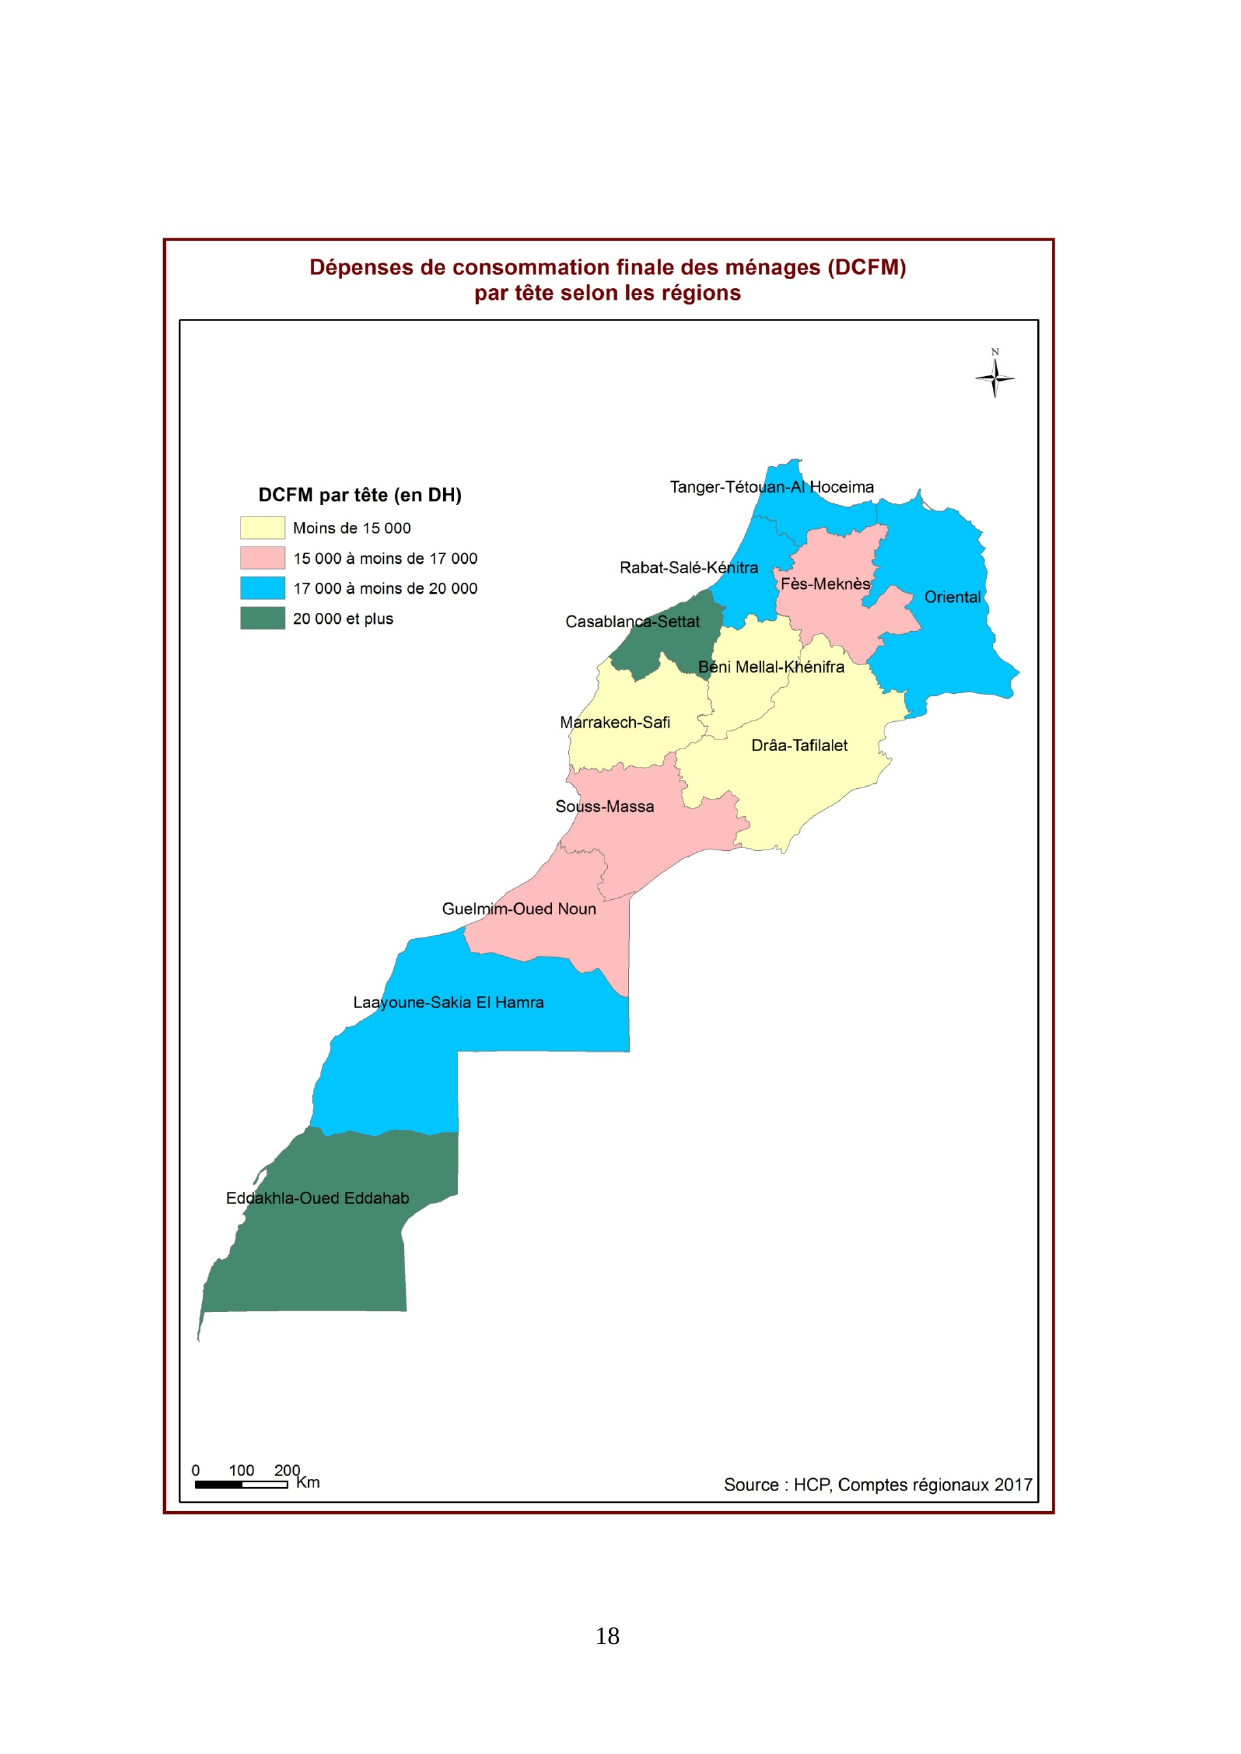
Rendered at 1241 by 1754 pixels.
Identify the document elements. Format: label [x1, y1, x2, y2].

picture [135, 208, 1080, 1542]
